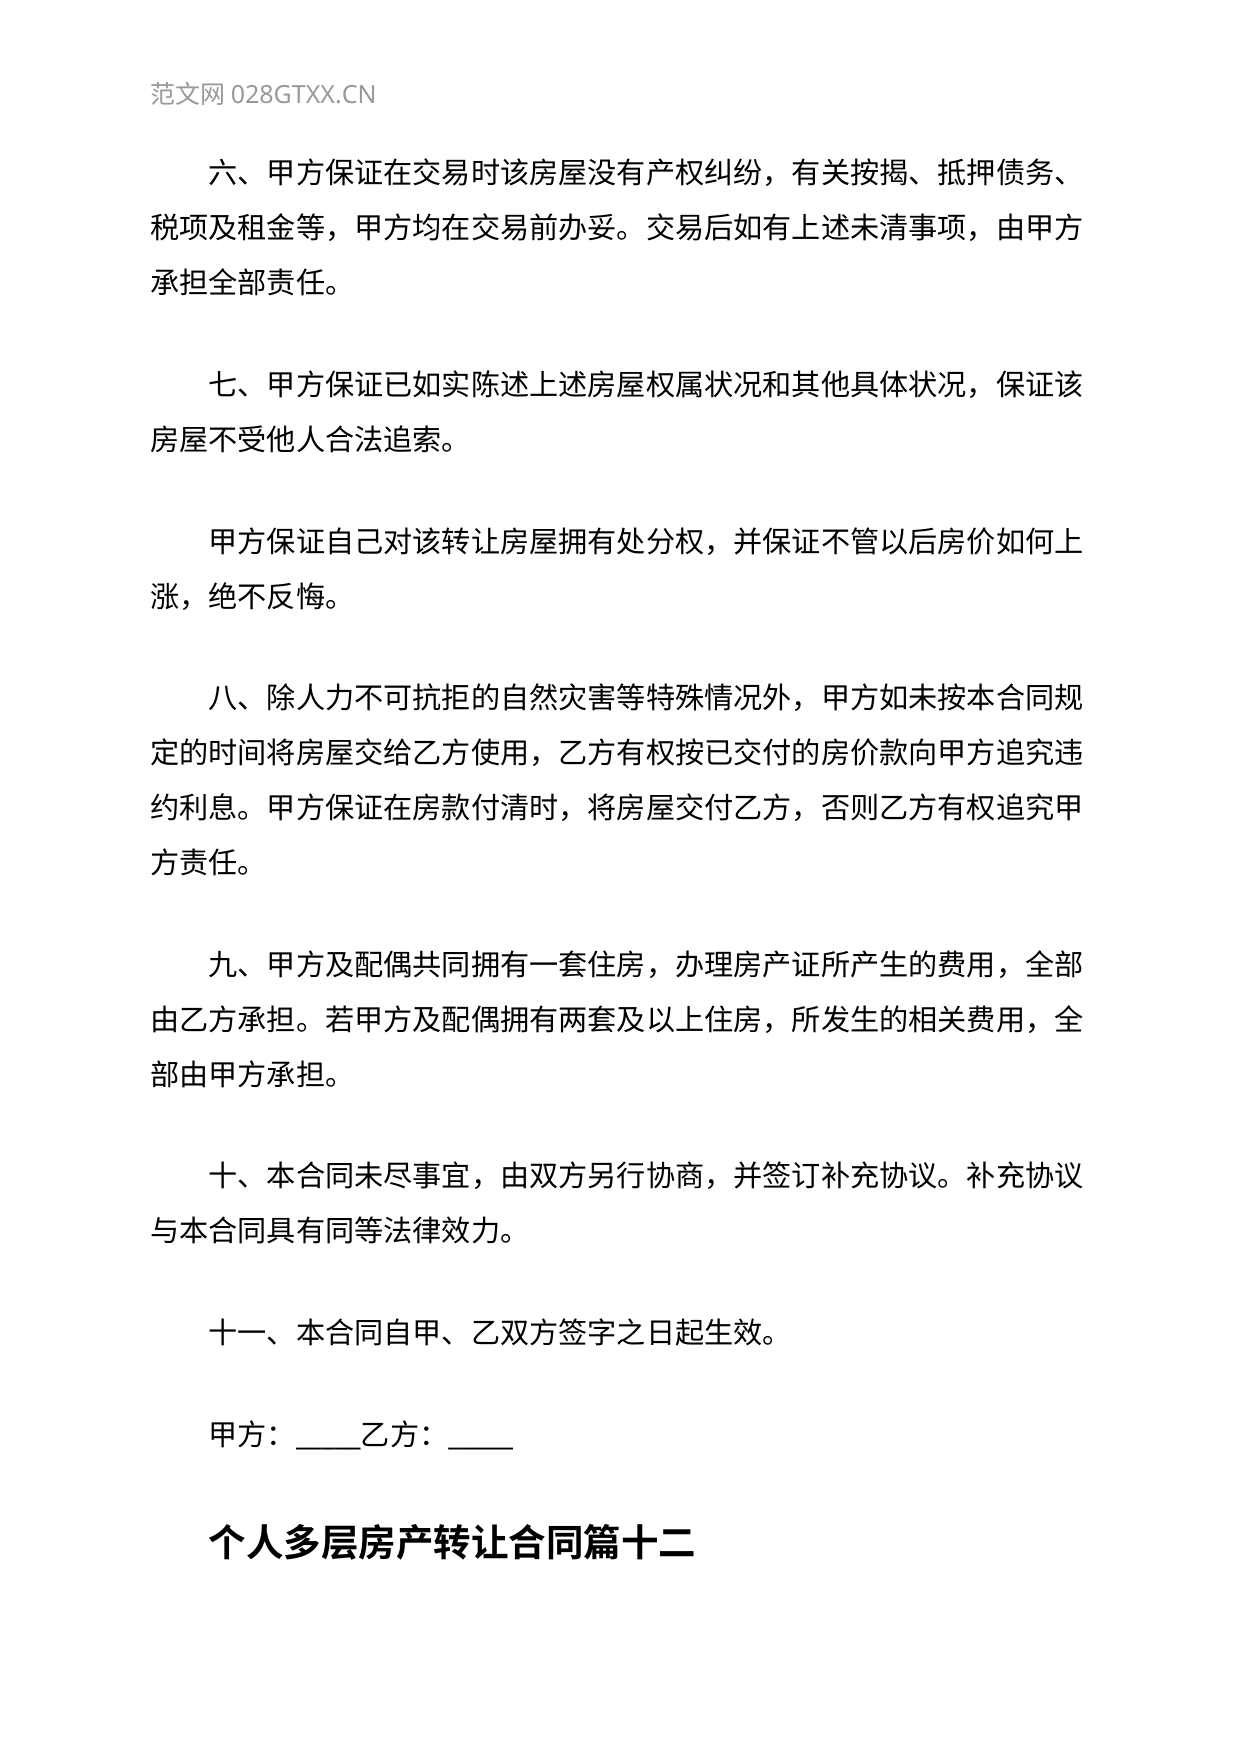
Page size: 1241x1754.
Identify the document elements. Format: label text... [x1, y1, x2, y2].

text 十一、本合同自甲、乙双方签字之日起生效。 [150, 1309, 1090, 1352]
text 甲方保证自己对该转让房屋拥有处分权，并保证不管以后房价如何上涨，绝不反悔。 [150, 518, 1090, 615]
text 九、甲方及配偶共同拥有一套住房，办理房产证所产生的费用，全部由乙方承担。若甲方及配偶拥有两套及以上住房，所发生的相关费用，全部由甲方承担。 [150, 941, 1090, 1093]
text 个人多层房产转让合同篇十二 [150, 1513, 1090, 1568]
text 六、甲方保证在交易时该房屋没有产权纠纷，有关按揭、抵押债务、税项及租金等，甲方均在交易前办妥。交易后如有上述未清事项，由甲方承担全部责任。 [150, 150, 1090, 302]
text 八、除人力不可抗拒的自然灾害等特殊情况外，甲方如未按本合同规定的时间将房屋交给乙方使用，乙方有权按已交付的房价款向甲方追究违约利息。甲方保证在房款付清时，将房屋交付乙方，否则乙方有权追究甲方责任。 [150, 675, 1090, 882]
text 甲方：_____乙方：_____ [150, 1411, 1090, 1454]
text 七、甲方保证已如实陈述上述房屋权属状况和其他具体状况，保证该房屋不受他人合法追索。 [150, 362, 1090, 459]
text 十、本合同未尽事宜，由双方另行协商，并签订补充协议。补充协议与本合同具有同等法律效力。 [150, 1153, 1090, 1250]
